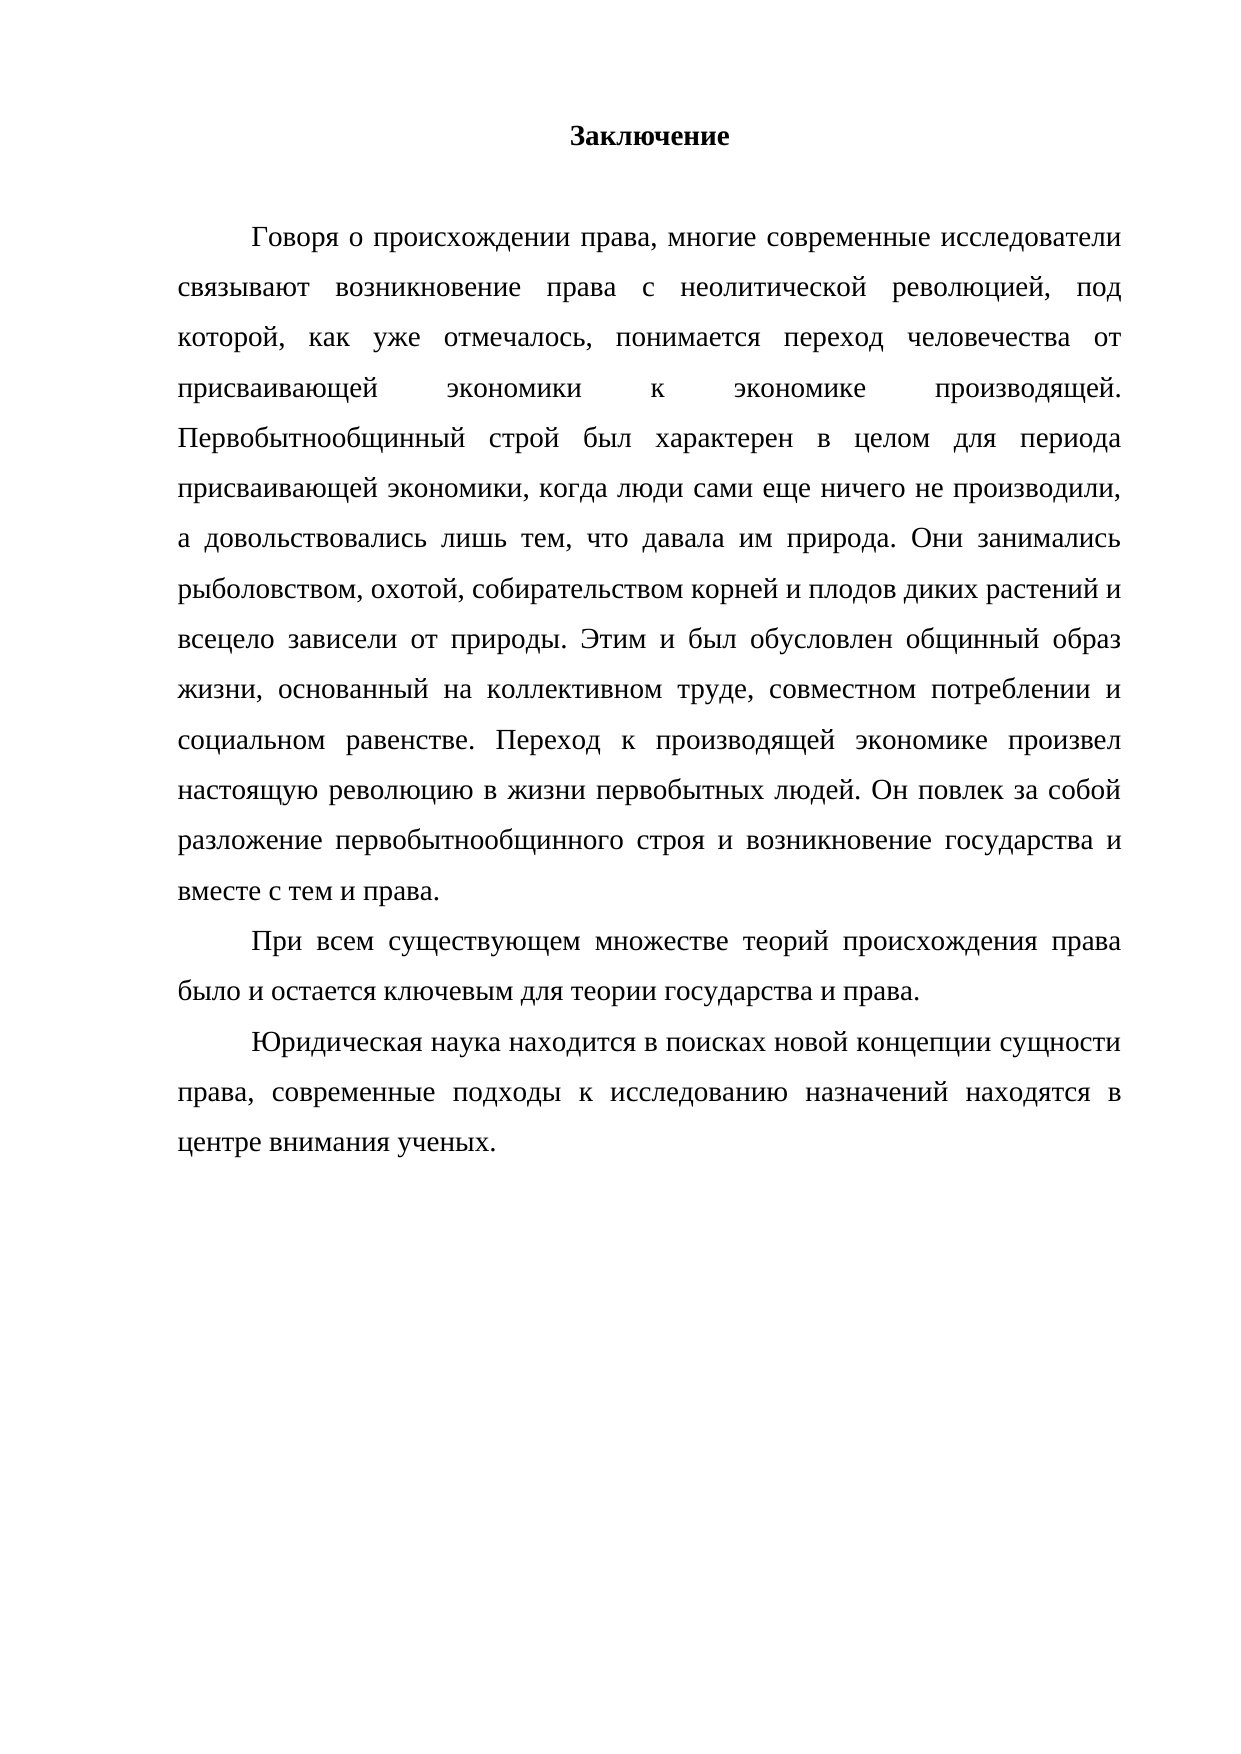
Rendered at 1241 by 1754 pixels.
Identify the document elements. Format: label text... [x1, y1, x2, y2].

text Юридическая наука находится в поисках новой концепции сущности права, современные подходы к исследованию назначений находятся в центре внимания ученых. [177, 1024, 1122, 1158]
text При всем существующем множестве теорий происхождения права было и остается ключевым для теории государства и права. [177, 923, 1122, 1007]
subtitle Заключение [177, 118, 1122, 152]
text Говоря о происхождении права, многие современные исследователи связывают возникновение права с неолитической революцией, под которой, как уже отмечалось, понимается переход человечества от присваивающей экономики к экономике производящей. Первобытнообщинный строй был характерен в целом для периода присваивающей экономики, когда люди сами еще ничего не производили, а довольствовались лишь тем, что давала им природа. Они занимались рыболовством, охотой, собирательством корней и плодов диких растений и всецело зависели от природы. Этим и был обусловлен общинный образ жизни, основанный на коллективном труде, совместном потреблении и социальном равенстве. Переход к производящей экономике произвел настоящую революцию в жизни первобытных людей. Он повлек за собой разложение первобытнообщинного строя и возникновение государства и вместе с тем и права. [177, 219, 1122, 906]
